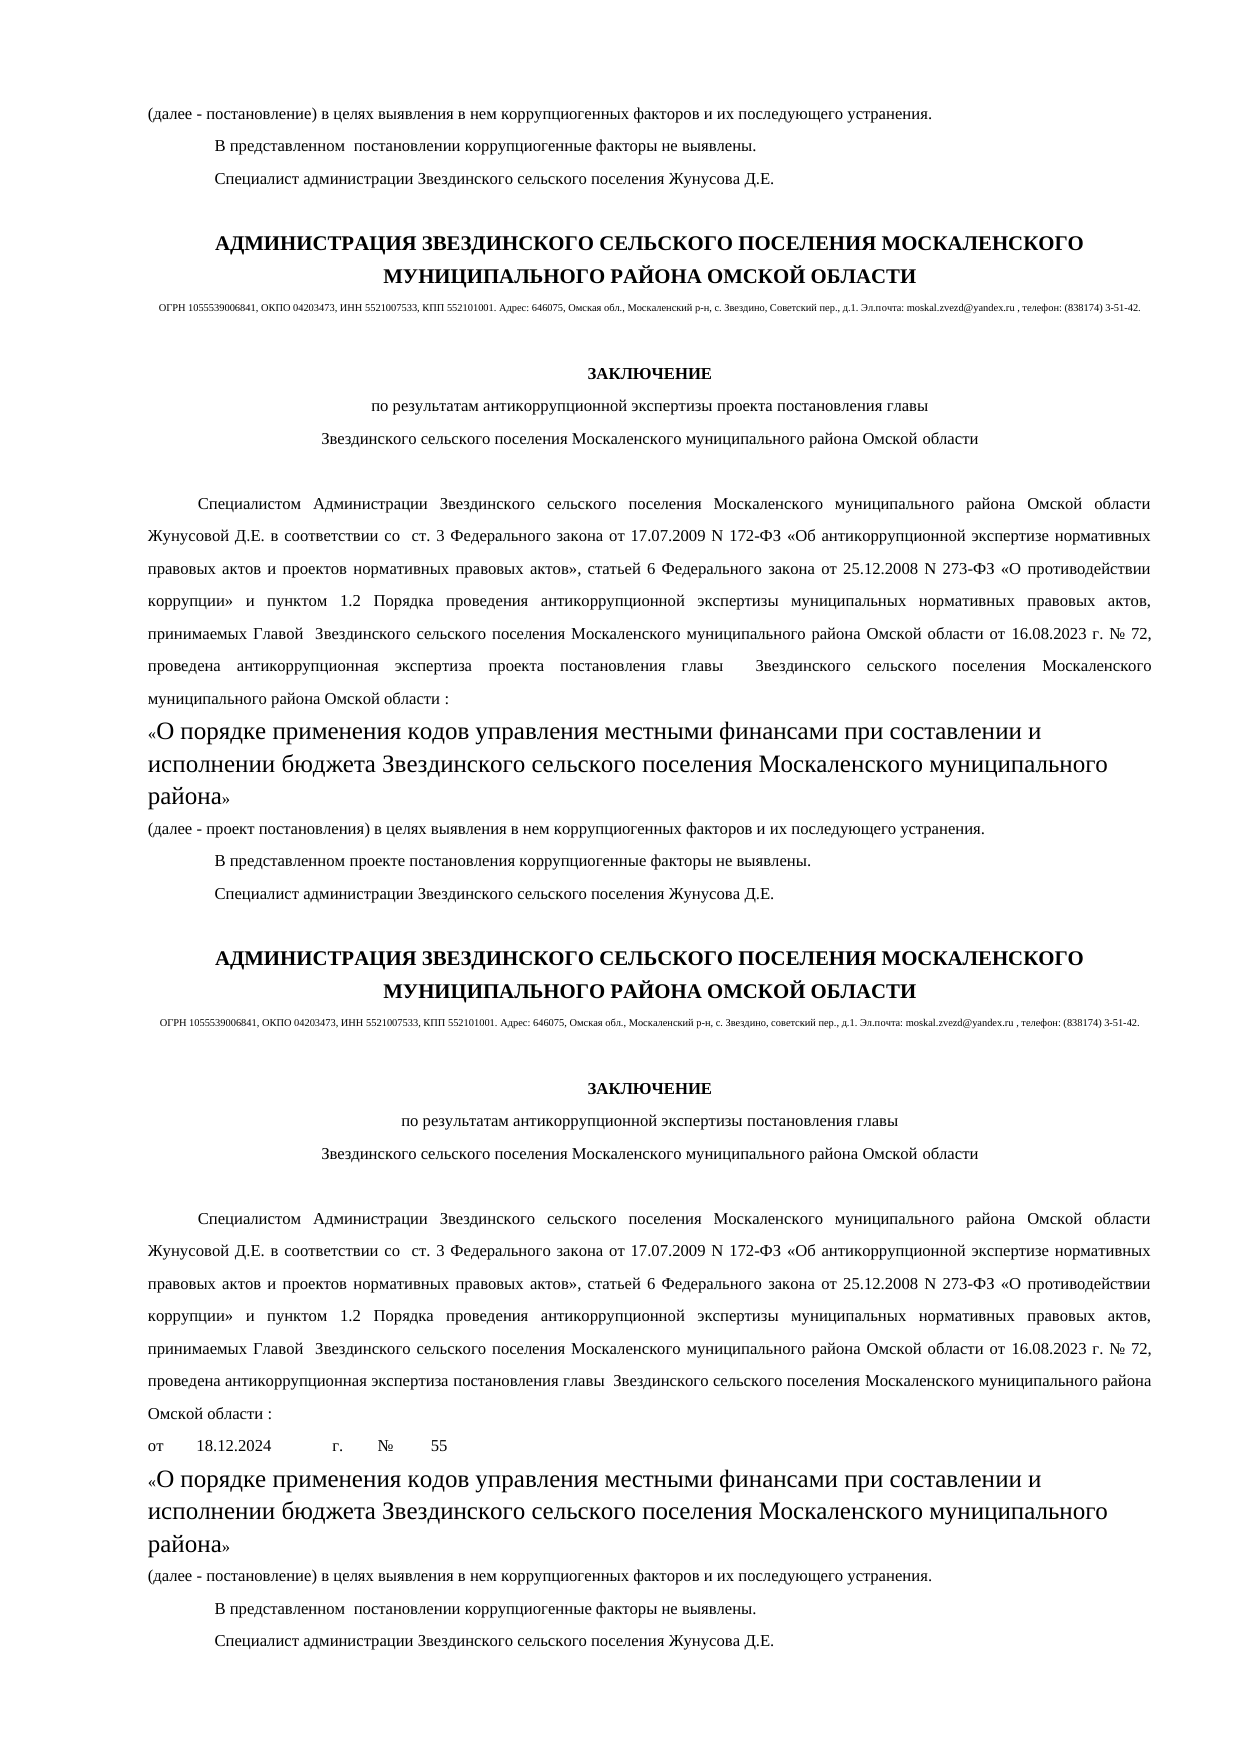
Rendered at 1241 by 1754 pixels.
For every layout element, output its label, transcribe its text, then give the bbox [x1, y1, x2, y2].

text (далее - постановление) в целях выявления в нем коррупциогенных факторов и их последующего устранения. [148, 97, 1152, 129]
table_header ЗАКЛЮЧЕНИЕ [136, 1072, 1163, 1104]
table_cell по результатам антикоррупционной экспертизы проекта постановления главы [136, 390, 1163, 422]
text Специалистом Администрации Звездинского сельского поселения Москаленского муниципального района Омской области Жунусовой Д.Е. в соответствии со ст. 3 Федерального закона от 17.07.2009 N 172-ФЗ «Об антикоррупционной экспертизе нормативных правовых актов и проектов нормативных правовых актов», статьей 6 Федерального закона от 25.12.2008 N 273-ФЗ «О противодействии коррупции» и пунктом 1.2 Порядка проведения антикоррупционной экспертизы муниципальных нормативных правовых актов, принимаемых Главой Звездинского сельского поселения Москаленского муниципального района Омской области от 16.08.2023 г. № 72, проведена антикоррупционная экспертиза постановления главы Звездинского сельского поселения Москаленского муниципального района Омской области : [148, 1202, 1152, 1429]
text Специалист администрации Звездинского сельского поселения Жунусова Д.Е. [148, 1624, 1152, 1657]
table_cell Звездинского сельского поселения Москаленского муниципального района Омской области [136, 1137, 1163, 1169]
text ОГРН 1055539006841, ОКПО 04203473, ИНН 5521007533, КПП 552101001. Адрес: 646075, Омская обл., Москаленский р-н, с. Звездино, Советский пер., д.1. Эл.почта: moskal.zvezd@yandex.ru , телефон: (838174) 3-51-42. [148, 292, 1152, 324]
table_header г. [321, 1430, 366, 1462]
table_header 18.12.2024 [185, 1430, 321, 1462]
text ОГРН 1055539006841, ОКПО 04203473, ИНН 5521007533, КПП 552101001. Адрес: 646075, Омская обл., Москаленский р-н, с. Звездино, советский пер., д.1. Эл.почта: moskal.zvezd@yandex.ru , телефон: (838174) 3-51-42. [148, 1007, 1152, 1039]
table_header 55 [419, 1430, 1163, 1462]
text (далее - постановление) в целях выявления в нем коррупциогенных факторов и их последующего устранения. [148, 1559, 1152, 1592]
table_header № [366, 1430, 419, 1462]
table_cell «О порядке применения кодов управления местными финансами при составлении и исполнении бюджета Звездинского сельского поселения Москаленского муниципального района» [136, 1462, 1163, 1559]
table_header «О порядке применения кодов управления местными финансами при составлении и исполнении бюджета Звездинского сельского поселения Москаленского муниципального района» [136, 715, 1163, 812]
text В представленном постановлении коррупциогенные факторы не выявлены. [148, 1592, 1152, 1624]
table_header от [136, 1430, 185, 1462]
text АДМИНИСТРАЦИЯ ЗВЕЗДИНСКОГО СЕЛЬСКОГО ПОСЕЛЕНИЯ МОСКАЛЕНСКОГО МУНИЦИПАЛЬНОГО РАЙОНА ОМСКОЙ ОБЛАСТИ [148, 942, 1152, 1007]
table_cell Звездинского сельского поселения Москаленского муниципального района Омской области [136, 422, 1163, 454]
text В представленном постановлении коррупциогенные факторы не выявлены. [148, 129, 1152, 162]
table_header ЗАКЛЮЧЕНИЕ [136, 357, 1163, 389]
text (далее - проект постановления) в целях выявления в нем коррупциогенных факторов и их последующего устранения. [148, 812, 1152, 844]
text В представленном проекте постановления коррупциогенные факторы не выявлены. [148, 844, 1152, 877]
text Специалистом Администрации Звездинского сельского поселения Москаленского муниципального района Омской области Жунусовой Д.Е. в соответствии со ст. 3 Федерального закона от 17.07.2009 N 172-ФЗ «Об антикоррупционной экспертизе нормативных правовых актов и проектов нормативных правовых актов», статьей 6 Федерального закона от 25.12.2008 N 273-ФЗ «О противодействии коррупции» и пунктом 1.2 Порядка проведения антикоррупционной экспертизы муниципальных нормативных правовых актов, принимаемых Главой Звездинского сельского поселения Москаленского муниципального района Омской области от 16.08.2023 г. № 72, проведена антикоррупционная экспертиза проекта постановления главы Звездинского сельского поселения Москаленского муниципального района Омской области : [148, 487, 1152, 714]
text Специалист администрации Звездинского сельского поселения Жунусова Д.Е. [148, 877, 1152, 909]
table_cell по результатам антикоррупционной экспертизы постановления главы [136, 1105, 1163, 1137]
text Специалист администрации Звездинского сельского поселения Жунусова Д.Е. [148, 162, 1152, 194]
text АДМИНИСТРАЦИЯ ЗВЕЗДИНСКОГО СЕЛЬСКОГО ПОСЕЛЕНИЯ МОСКАЛЕНСКОГО МУНИЦИПАЛЬНОГО РАЙОНА ОМСКОЙ ОБЛАСТИ [148, 227, 1152, 292]
